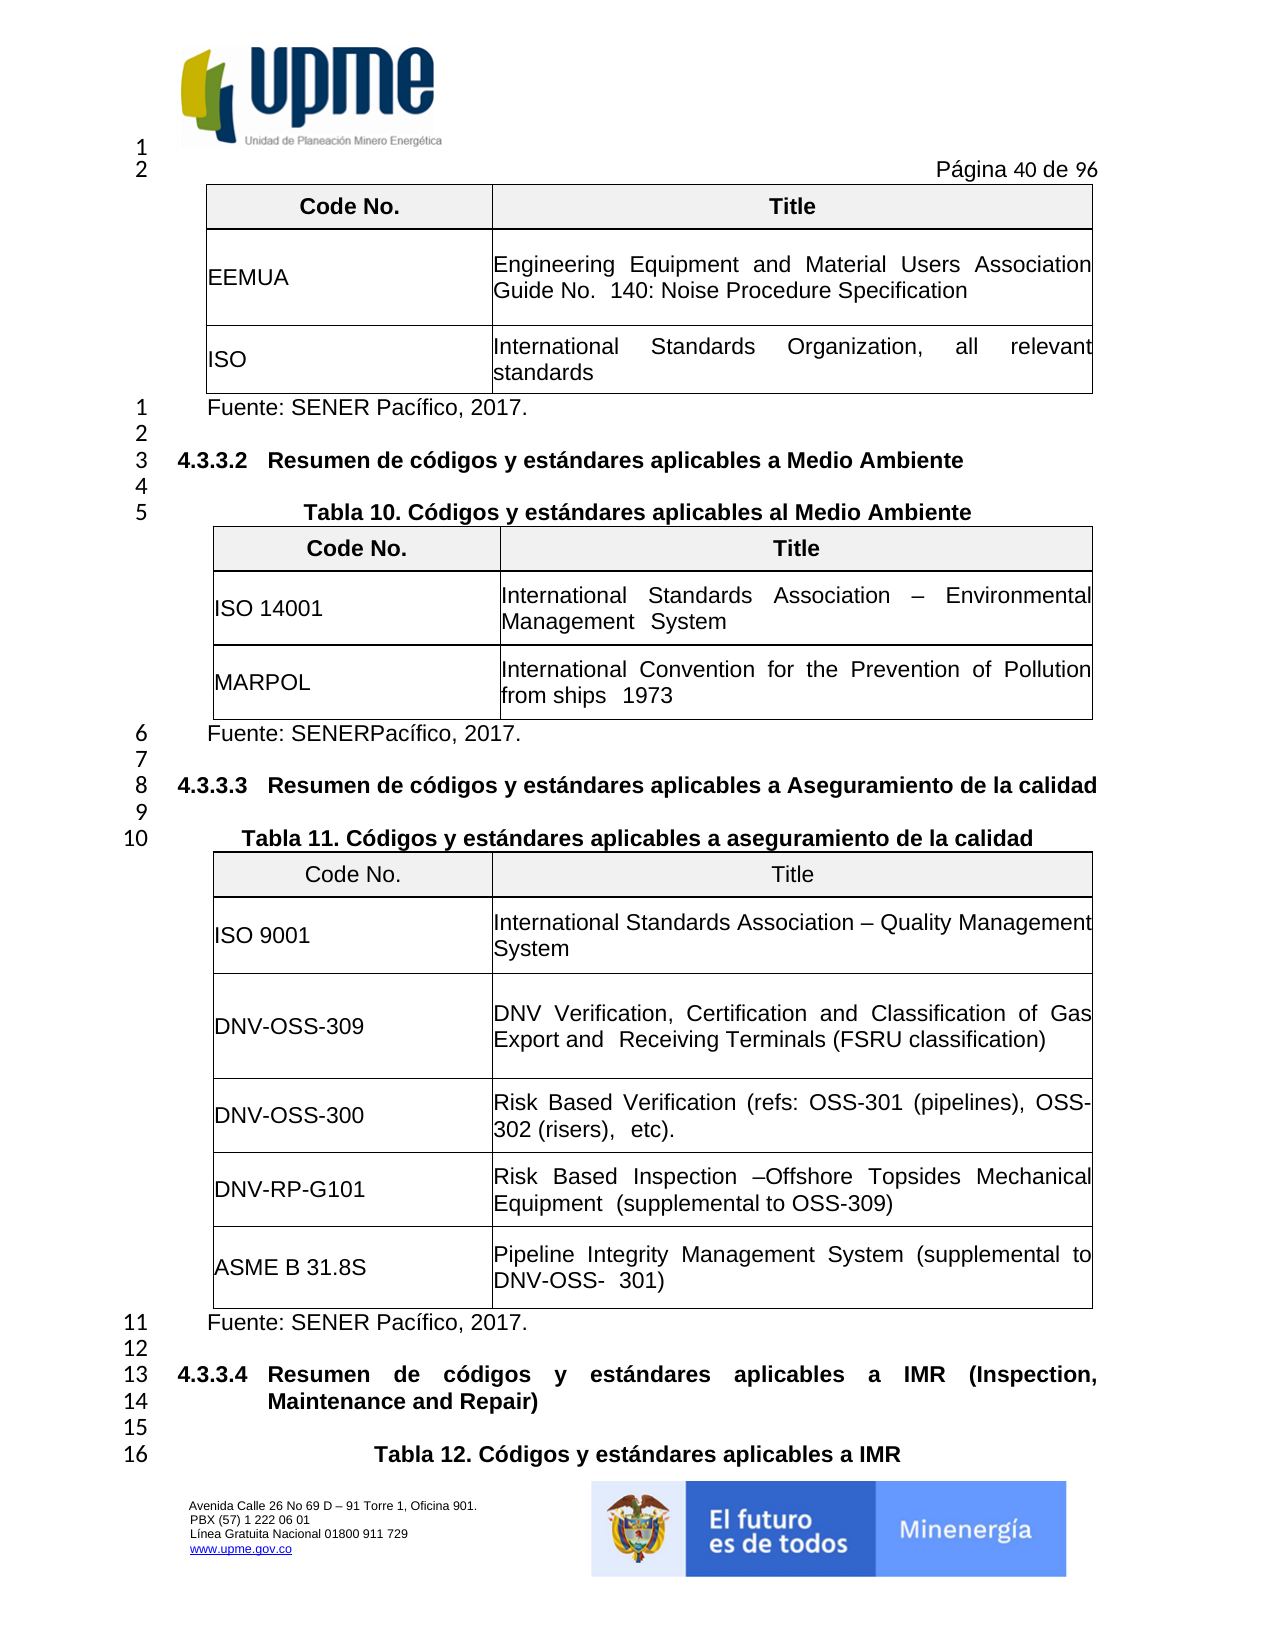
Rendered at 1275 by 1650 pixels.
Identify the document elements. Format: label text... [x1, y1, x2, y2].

table_cell ISO 14001 [214, 572, 500, 644]
text Tabla 10. Códigos y estándares aplicables al Medio Ambiente [177, 499, 1098, 526]
table_cell International Standards Association – Environmental Management System [501, 572, 1092, 644]
table_header Code No. [214, 527, 500, 570]
subtitle Resumen de códigos y estándares aplicables a IMR (Inspection, Maintenance and Repair) [177, 1361, 1098, 1414]
table_cell Pipeline Integrity Management System (supplemental to DNV-OSS- 301) [493, 1227, 1092, 1307]
table_cell ISO 9001 [214, 898, 492, 973]
table_cell International Standards Association – Quality Management System [493, 898, 1092, 973]
table_cell DNV Verification, Certification and Classification of Gas Export and Receiving Terminals (FSRU classification) [493, 974, 1092, 1078]
text Fuente: SENER Pacífico, 2017. [207, 394, 1098, 420]
table_header Title [501, 527, 1092, 570]
text Fuente: SENERPacífico, 2017. [207, 720, 1098, 746]
subtitle Resumen de códigos y estándares aplicables a Medio Ambiente [177, 447, 1098, 473]
table_header Code No. [214, 853, 492, 896]
table_cell EEMUA [207, 230, 492, 325]
table_cell International Convention for the Prevention of Pollution from ships 1973 [501, 646, 1092, 718]
table_cell DNV-RP-G101 [214, 1153, 492, 1226]
table_cell ISO [207, 326, 492, 393]
table_cell Risk Based Inspection –Offshore Topsides Mechanical Equipment (supplemental to OSS-309) [493, 1153, 1092, 1226]
table_cell Engineering Equipment and Material Users Association Guide No. 140: Noise Procedure Specification [493, 230, 1092, 325]
table_cell DNV-OSS-300 [214, 1079, 492, 1152]
subtitle Resumen de códigos y estándares aplicables a Aseguramiento de la calidad [177, 772, 1098, 799]
table_cell DNV-OSS-309 [214, 974, 492, 1078]
text Fuente: SENER Pacífico, 2017. [207, 1309, 1098, 1335]
picture [177, 44, 447, 156]
table_header Code No. [207, 185, 492, 228]
table_cell ASME B 31.8S [214, 1227, 492, 1307]
table_cell International Standards Organization, all relevant standards [493, 326, 1092, 393]
table_cell Risk Based Verification (refs: OSS-301 (pipelines), OSS-302 (risers), etc). [493, 1079, 1092, 1152]
table_cell MARPOL [214, 646, 500, 718]
text Tabla 12. Códigos y estándares aplicables a IMR [177, 1441, 1098, 1467]
table_header Title [493, 853, 1092, 896]
picture [591, 1481, 1067, 1577]
text Tabla 11. Códigos y estándares aplicables a aseguramiento de la calidad [177, 825, 1098, 851]
table_header Title [493, 185, 1092, 228]
